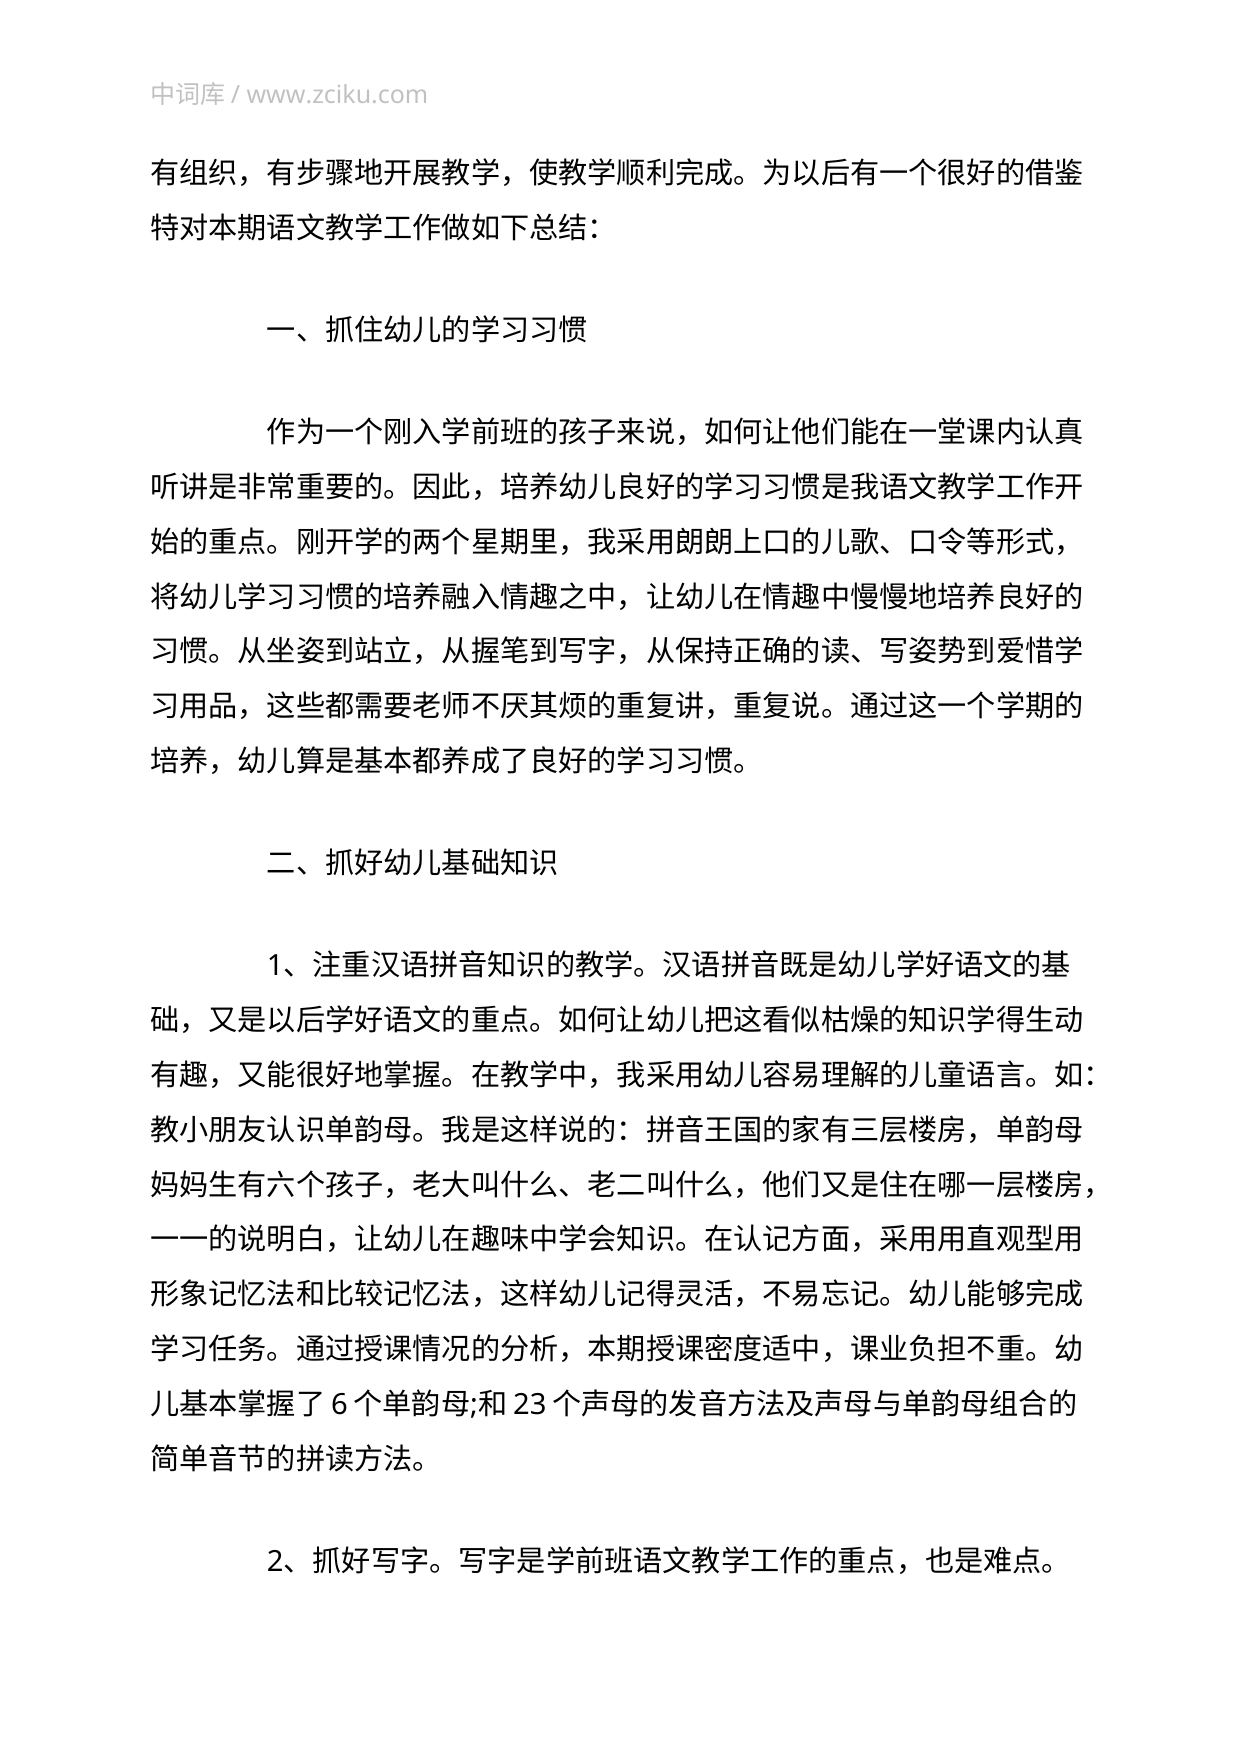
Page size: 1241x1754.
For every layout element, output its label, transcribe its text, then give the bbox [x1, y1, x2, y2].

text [150, 150, 1090, 247]
text 作为一个刚入学前班的孩子来说，如何让他们能在一堂课内认真听讲是非常重要的。因此，培养幼儿良好的学习习惯是我语文教学工作开始的重点。刚开学的两个星期里，我采用朗朗上口的儿歌、口令等形式，将幼儿学习习惯的培养融入情趣之中，让幼儿在情趣中慢慢地培养良好的习惯。从坐姿到站立，从握笔到写字，从保持正确的读、写姿势到爱惜学习用品，这些都需要老师不厌其烦的重复讲，重复说。通过这一个学期的培养，幼儿算是基本都养成了良好的学习习惯。 [150, 408, 1090, 780]
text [150, 1537, 1090, 1580]
text 一、抓住幼儿的学习习惯 [150, 307, 1090, 349]
text 二、抓好幼儿基础知识 [150, 839, 1090, 882]
text 1、注重汉语拼音知识的教学。汉语拼音既是幼儿学好语文的基础，又是以后学好语文的重点。如何让幼儿把这看似枯燥的知识学得生动有趣，又能很好地掌握。在教学中，我采用幼儿容易理解的儿童语言。如：教小朋友认识单韵母。我是这样说的：拼音王国的家有三层楼房，单韵母妈妈生有六个孩子，老大叫什么、老二叫什么，他们又是住在哪一层楼房，一一的说明白，让幼儿在趣味中学会知识。在认记方面，采用用直观型用形象记忆法和比较记忆法，这样幼儿记得灵活，不易忘记。幼儿能够完成学习任务。通过授课情况的分析，本期授课密度适中，课业负担不重。幼儿基本掌握了6个单韵母;和23个声母的发音方法及声母与单韵母组合的简单音节的拼读方法。 [150, 941, 1090, 1478]
